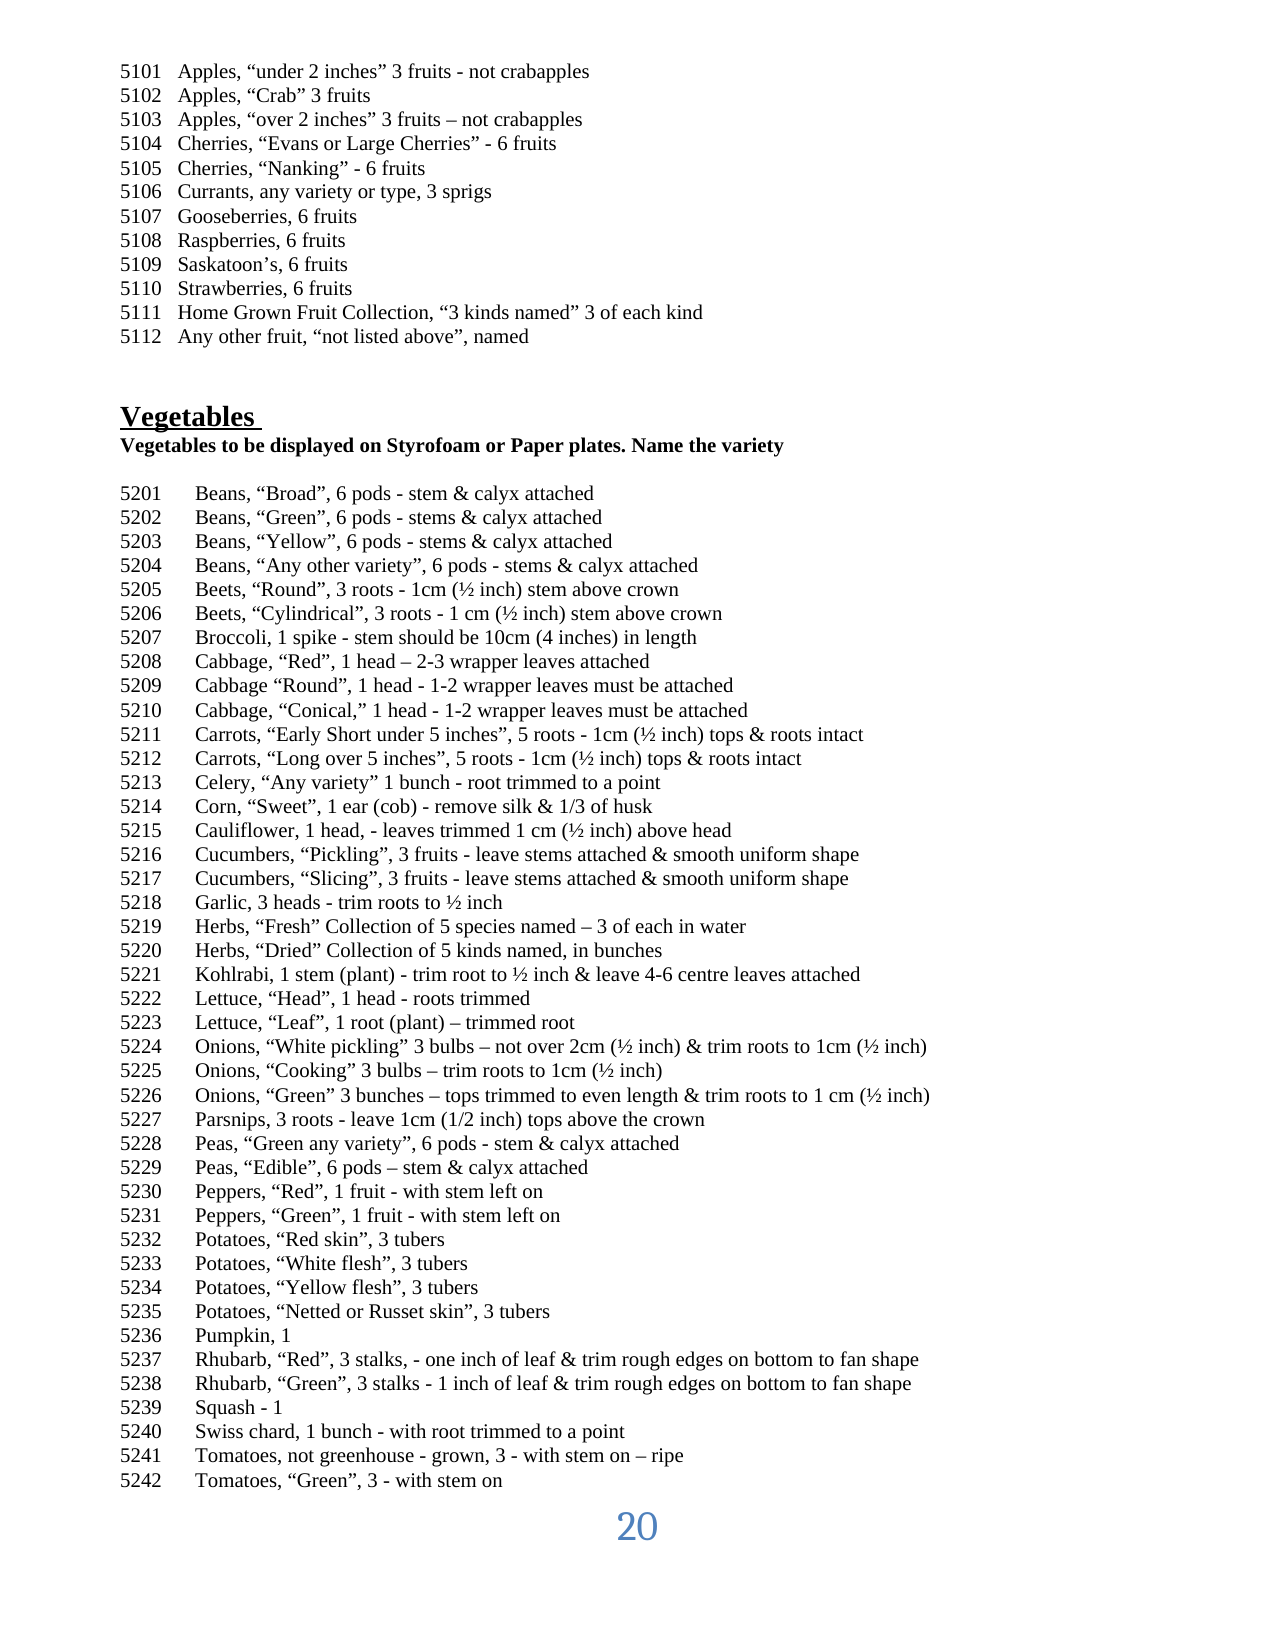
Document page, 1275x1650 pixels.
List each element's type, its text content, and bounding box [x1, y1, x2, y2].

text 5227 Parsnips, 3 roots - leave 1cm (1/2 inch) tops above the crown [120, 1107, 1155, 1131]
text 5207 Broccoli, 1 spike - stem should be 10cm (4 inches) in length [120, 625, 1155, 649]
text 5110 Strawberries, 6 fruits [120, 276, 1155, 300]
text 5108 Raspberries, 6 fruits [120, 228, 1155, 252]
text 5234 Potatoes, “Yellow flesh”, 3 tubers [120, 1275, 1155, 1299]
text 5225 Onions, “Cooking” 3 bulbs – trim roots to 1cm (½ inch) [120, 1058, 1155, 1082]
subtitle Vegetables [120, 399, 1155, 433]
text 5204 Beans, “Any other variety”, 6 pods - stems & calyx attached [120, 553, 1155, 577]
text 5220 Herbs, “Dried” Collection of 5 kinds named, in bunches [120, 938, 1155, 962]
text 5229 Peas, “Edible”, 6 pods – stem & calyx attached [120, 1155, 1155, 1179]
text 5209 Cabbage “Round”, 1 head - 1-2 wrapper leaves must be attached [120, 673, 1155, 697]
text 5212 Carrots, “Long over 5 inches”, 5 roots - 1cm (½ inch) tops & roots intact [120, 746, 1155, 770]
text 5228 Peas, “Green any variety”, 6 pods - stem & calyx attached [120, 1131, 1155, 1155]
text 5107 Gooseberries, 6 fruits [120, 203, 1155, 228]
text 5211 Carrots, “Early Short under 5 inches”, 5 roots - 1cm (½ inch) tops & roots intact [120, 722, 1155, 746]
text 5103 Apples, “over 2 inches” 3 fruits – not crabapples [120, 107, 1155, 131]
text 5242 Tomatoes, “Green”, 3 - with stem on [120, 1467, 1155, 1492]
text 5214 Corn, “Sweet”, 1 ear (cob) - remove silk & 1/3 of husk [120, 794, 1155, 818]
text 5201 Beans, “Broad”, 6 pods - stem & calyx attached [120, 481, 1155, 505]
text 5232 Potatoes, “Red skin”, 3 tubers [120, 1227, 1155, 1251]
text 5237 Rhubarb, “Red”, 3 stalks, - one inch of leaf & trim rough edges on bottom to fan shape [120, 1347, 1155, 1371]
text 5111 Home Grown Fruit Collection, “3 kinds named” 3 of each kind [120, 300, 1155, 324]
text 5218 Garlic, 3 heads - trim roots to ½ inch [120, 890, 1155, 914]
text 5221 Kohlrabi, 1 stem (plant) - trim root to ½ inch & leave 4-6 centre leaves attached [120, 962, 1155, 986]
text 5105 Cherries, “Nanking” - 6 fruits [120, 155, 1155, 179]
text 5101 Apples, “under 2 inches” 3 fruits - not crabapples [120, 59, 1155, 83]
text 5112 Any other fruit, “not listed above”, named [120, 324, 1155, 348]
text 5109 Saskatoon’s, 6 fruits [120, 252, 1155, 276]
text 5231 Peppers, “Green”, 1 fruit - with stem left on [120, 1203, 1155, 1227]
text 5213 Celery, “Any variety” 1 bunch - root trimmed to a point [120, 770, 1155, 794]
text Vegetables to be displayed on Styrofoam or Paper plates. Name the variety [120, 433, 1155, 457]
text 5235 Potatoes, “Netted or Russet skin”, 3 tubers [120, 1299, 1155, 1323]
text 5238 Rhubarb, “Green”, 3 stalks - 1 inch of leaf & trim rough edges on bottom to fan shape [120, 1371, 1155, 1395]
text 5102 Apples, “Crab” 3 fruits [120, 83, 1155, 107]
text 5230 Peppers, “Red”, 1 fruit - with stem left on [120, 1179, 1155, 1203]
text 5219 Herbs, “Fresh” Collection of 5 species named – 3 of each in water [120, 914, 1155, 938]
text 5104 Cherries, “Evans or Large Cherries” - 6 fruits [120, 131, 1155, 155]
text 5226 Onions, “Green” 3 bunches – tops trimmed to even length & trim roots to 1 cm (½ inch) [120, 1082, 1155, 1107]
text 5208 Cabbage, “Red”, 1 head – 2-3 wrapper leaves attached [120, 649, 1155, 673]
text 5239 Squash - 1 [120, 1395, 1155, 1419]
text 5223 Lettuce, “Leaf”, 1 root (plant) – trimmed root [120, 1010, 1155, 1034]
text 5222 Lettuce, “Head”, 1 head - roots trimmed [120, 986, 1155, 1010]
text 5236 Pumpkin, 1 [120, 1323, 1155, 1347]
text 5224 Onions, “White pickling” 3 bulbs – not over 2cm (½ inch) & trim roots to 1cm (½ inch) [120, 1034, 1155, 1058]
text 5240 Swiss chard, 1 bunch - with root trimmed to a point [120, 1419, 1155, 1443]
text 5241 Tomatoes, not greenhouse - grown, 3 - with stem on – ripe [120, 1443, 1155, 1467]
text 5217 Cucumbers, “Slicing”, 3 fruits - leave stems attached & smooth uniform shape [120, 866, 1155, 890]
text 5206 Beets, “Cylindrical”, 3 roots - 1 cm (½ inch) stem above crown [120, 601, 1155, 625]
text 5106 Currants, any variety or type, 3 sprigs [120, 179, 1155, 203]
text 5215 Cauliflower, 1 head, - leaves trimmed 1 cm (½ inch) above head [120, 818, 1155, 842]
text 5216 Cucumbers, “Pickling”, 3 fruits - leave stems attached & smooth uniform shape [120, 842, 1155, 866]
text 5203 Beans, “Yellow”, 6 pods - stems & calyx attached [120, 529, 1155, 553]
text 5205 Beets, “Round”, 3 roots - 1cm (½ inch) stem above crown [120, 577, 1155, 601]
text 5202 Beans, “Green”, 6 pods - stems & calyx attached [120, 505, 1155, 529]
text 5210 Cabbage, “Conical,” 1 head - 1-2 wrapper leaves must be attached [120, 697, 1155, 722]
text 5233 Potatoes, “White flesh”, 3 tubers [120, 1251, 1155, 1275]
